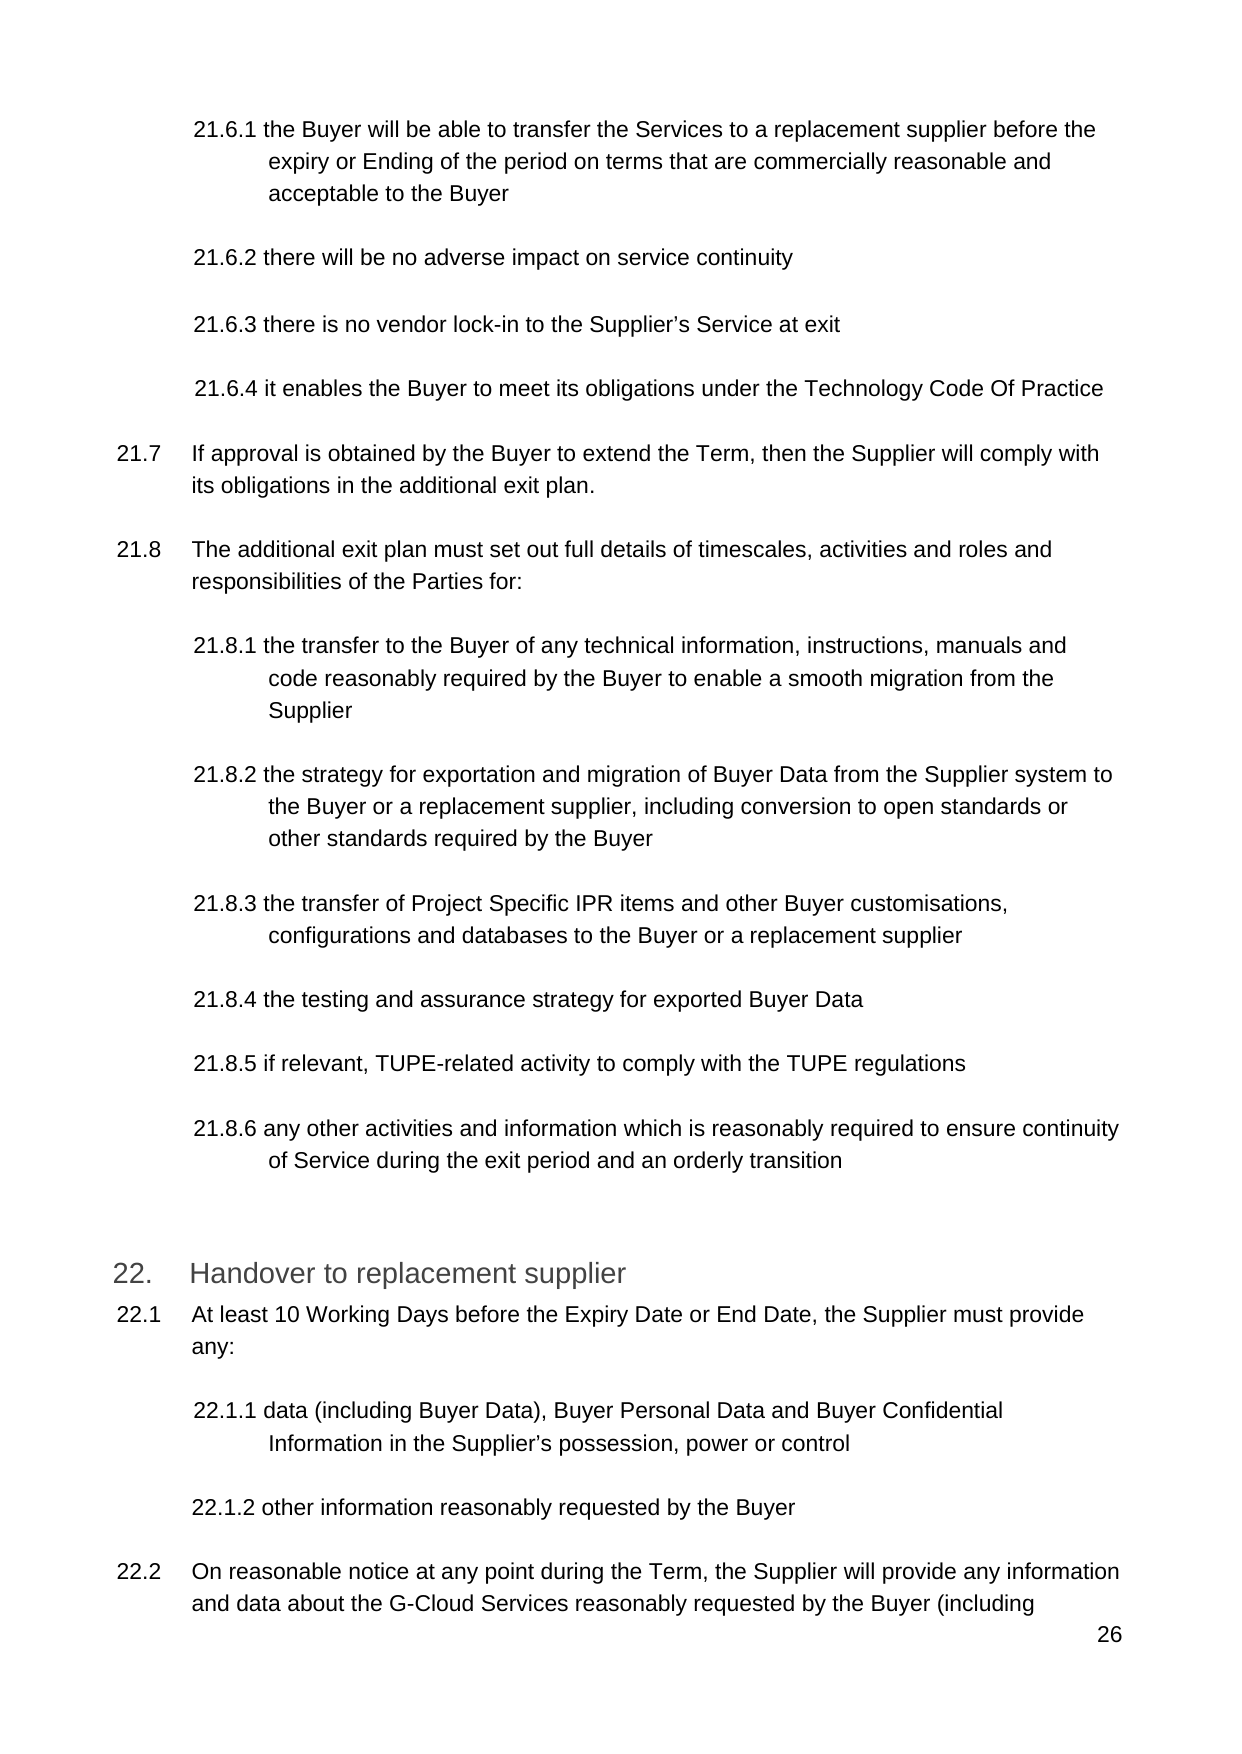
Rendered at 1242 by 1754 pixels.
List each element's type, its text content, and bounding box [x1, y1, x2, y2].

text 21.8.6 any other activities and information which is reasonably required to ensure continuity of Service during the exit period and an orderly transition [193, 1115, 1121, 1173]
text 21.6.1 the Buyer will be able to transfer the Services to a replacement supplier before the expiry or Ending of the period on terms that are commercially reasonable and acceptable to the Buyer [193, 116, 1121, 206]
text 22.1.2 other information reasonably requested by the Buyer [159, 1494, 1121, 1520]
text 21.8 The additional exit plan must set out full details of timescales, activities and roles and responsibilities of the Parties for: [116, 536, 1121, 594]
text 21.8.3 the transfer of Project Specific IPR items and other Buyer customisations, configurations and databases to the Buyer or a replacement supplier [193, 889, 1121, 948]
text 22.1.1 data (including Buyer Data), Buyer Personal Data and Buyer Confidential Information in the Supplier’s possession, power or control [193, 1397, 1121, 1456]
text 21.8.4 the testing and assurance strategy for exported Buyer Data [161, 986, 1121, 1012]
text 21.8.1 the transfer to the Buyer of any technical information, instructions, manuals and code reasonably required by the Buyer to enable a smooth migration from the Supplier [193, 632, 1121, 723]
subtitle 22. Handover to replacement supplier [0, 1256, 1122, 1289]
text 21.6.2 there will be no adverse impact on service continuity [161, 244, 1121, 270]
text 21.8.5 if relevant, TUPE-related activity to comply with the TUPE regulations [161, 1050, 1121, 1077]
text 21.6.4 it enables the Buyer to meet its obligations under the Technology Code Of Practice [194, 375, 1121, 401]
text 21.8.2 the strategy for exportation and migration of Buyer Data from the Supplier system to the Buyer or a replacement supplier, including conversion to open standards or other standards required by the Buyer [193, 761, 1121, 851]
text 21.7 If approval is obtained by the Buyer to extend the Term, then the Supplier will comply with its obligations in the additional exit plan. [116, 439, 1121, 498]
text 22.1 At least 10 Working Days before the Expiry Date or End Date, the Supplier must provide any: [116, 1301, 1121, 1359]
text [116, 1558, 1121, 1617]
text 21.6.3 there is no vendor lock-in to the Supplier’s Service at exit [161, 311, 1121, 337]
